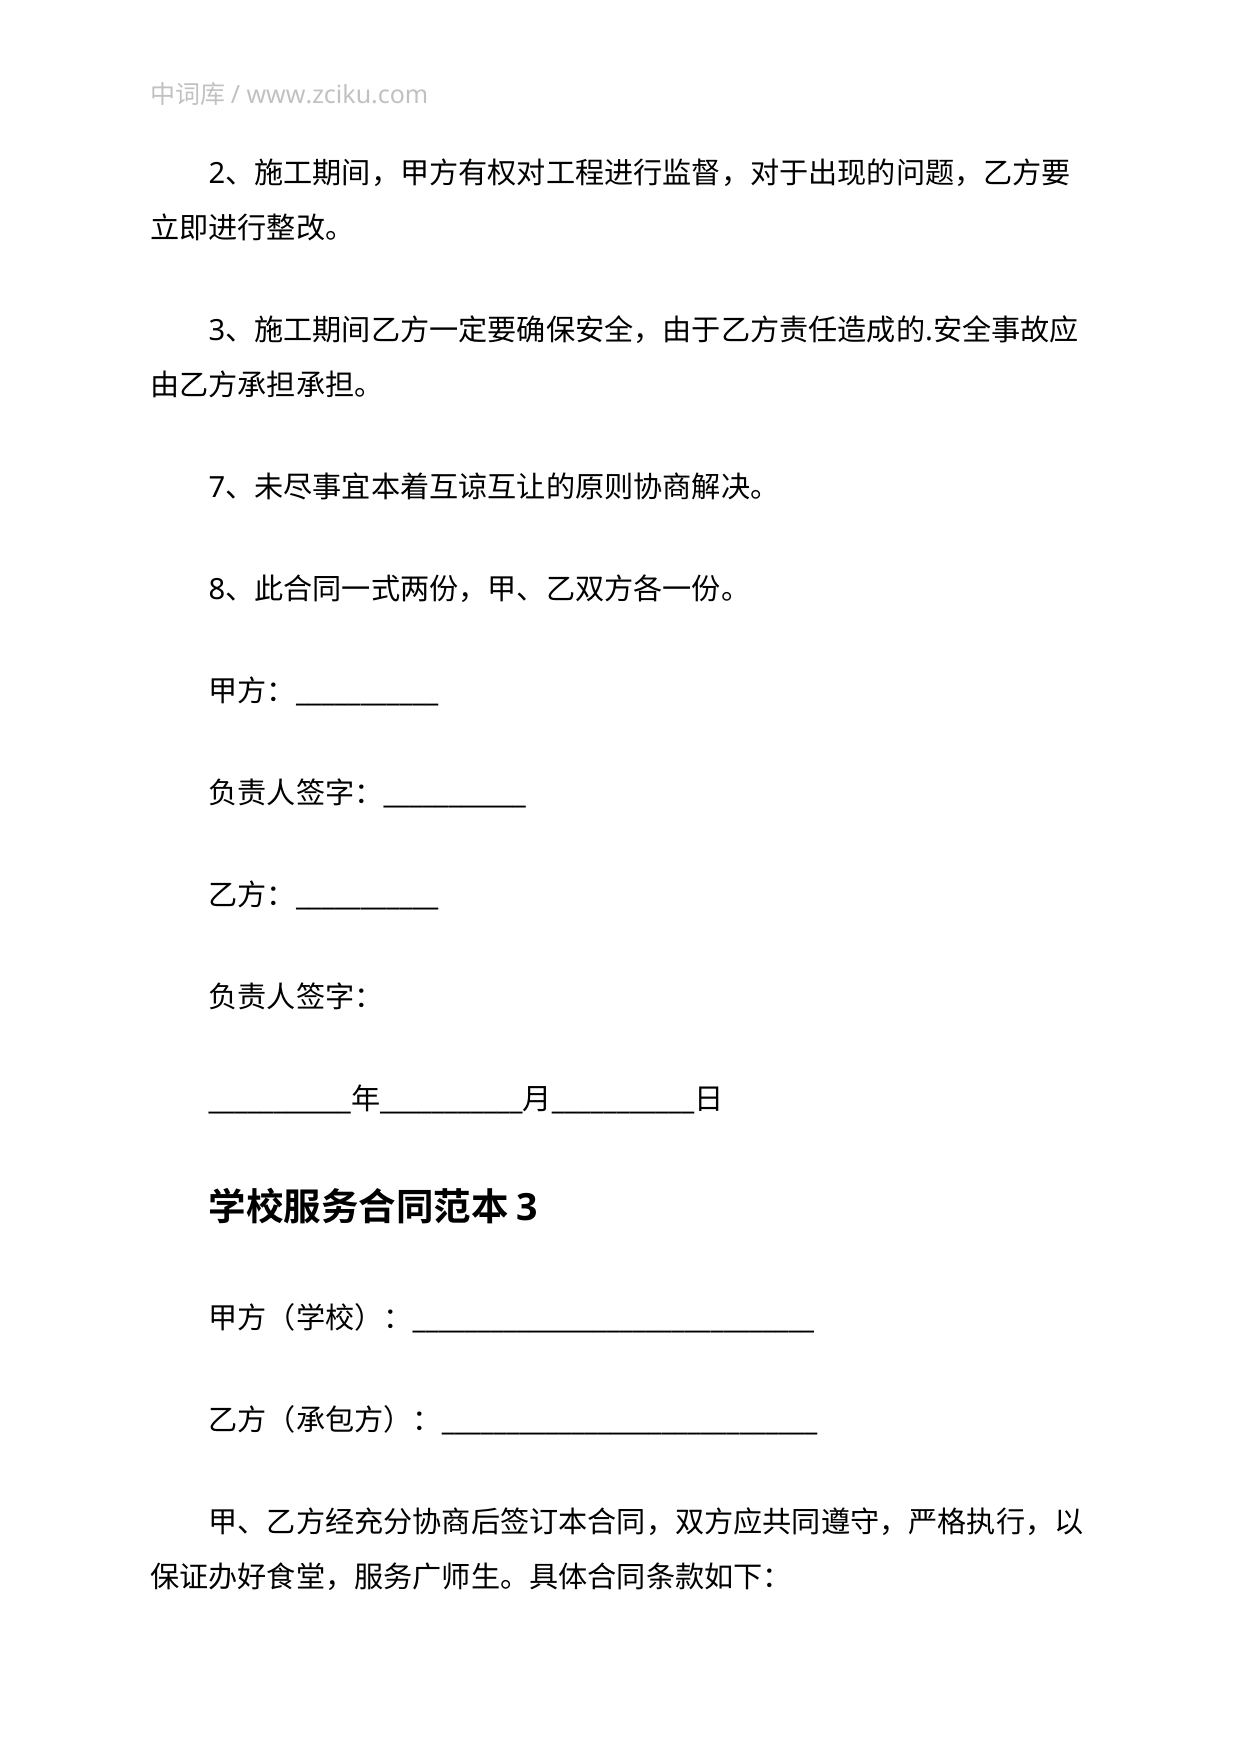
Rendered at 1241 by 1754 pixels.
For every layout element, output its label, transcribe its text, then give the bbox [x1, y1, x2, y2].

text 甲方：___________ [150, 667, 1090, 710]
text 8、此合同一式两份，甲、乙双方各一份。 [150, 566, 1090, 608]
text 甲、乙方经充分协商后签订本合同，双方应共同遵守，严格执行，以保证办好食堂，服务广师生。具体合同条款如下： [150, 1499, 1090, 1596]
text 甲方（学校）：_______________________________ [150, 1295, 1090, 1337]
text 2、施工期间，甲方有权对工程进行监督，对于出现的问题，乙方要立即进行整改。 [150, 150, 1090, 247]
text 7、未尽事宜本着互谅互让的原则协商解决。 [150, 463, 1090, 506]
text 乙方（承包方）：_____________________________ [150, 1397, 1090, 1439]
text 学校服务合同范本3 [150, 1177, 1090, 1232]
text ___________年___________月___________日 [150, 1075, 1090, 1118]
text 负责人签字： [150, 973, 1090, 1016]
text 负责人签字：___________ [150, 769, 1090, 812]
text 3、施工期间乙方一定要确保安全，由于乙方责任造成的.安全事故应由乙方承担承担。 [150, 307, 1090, 404]
text 乙方：___________ [150, 871, 1090, 914]
